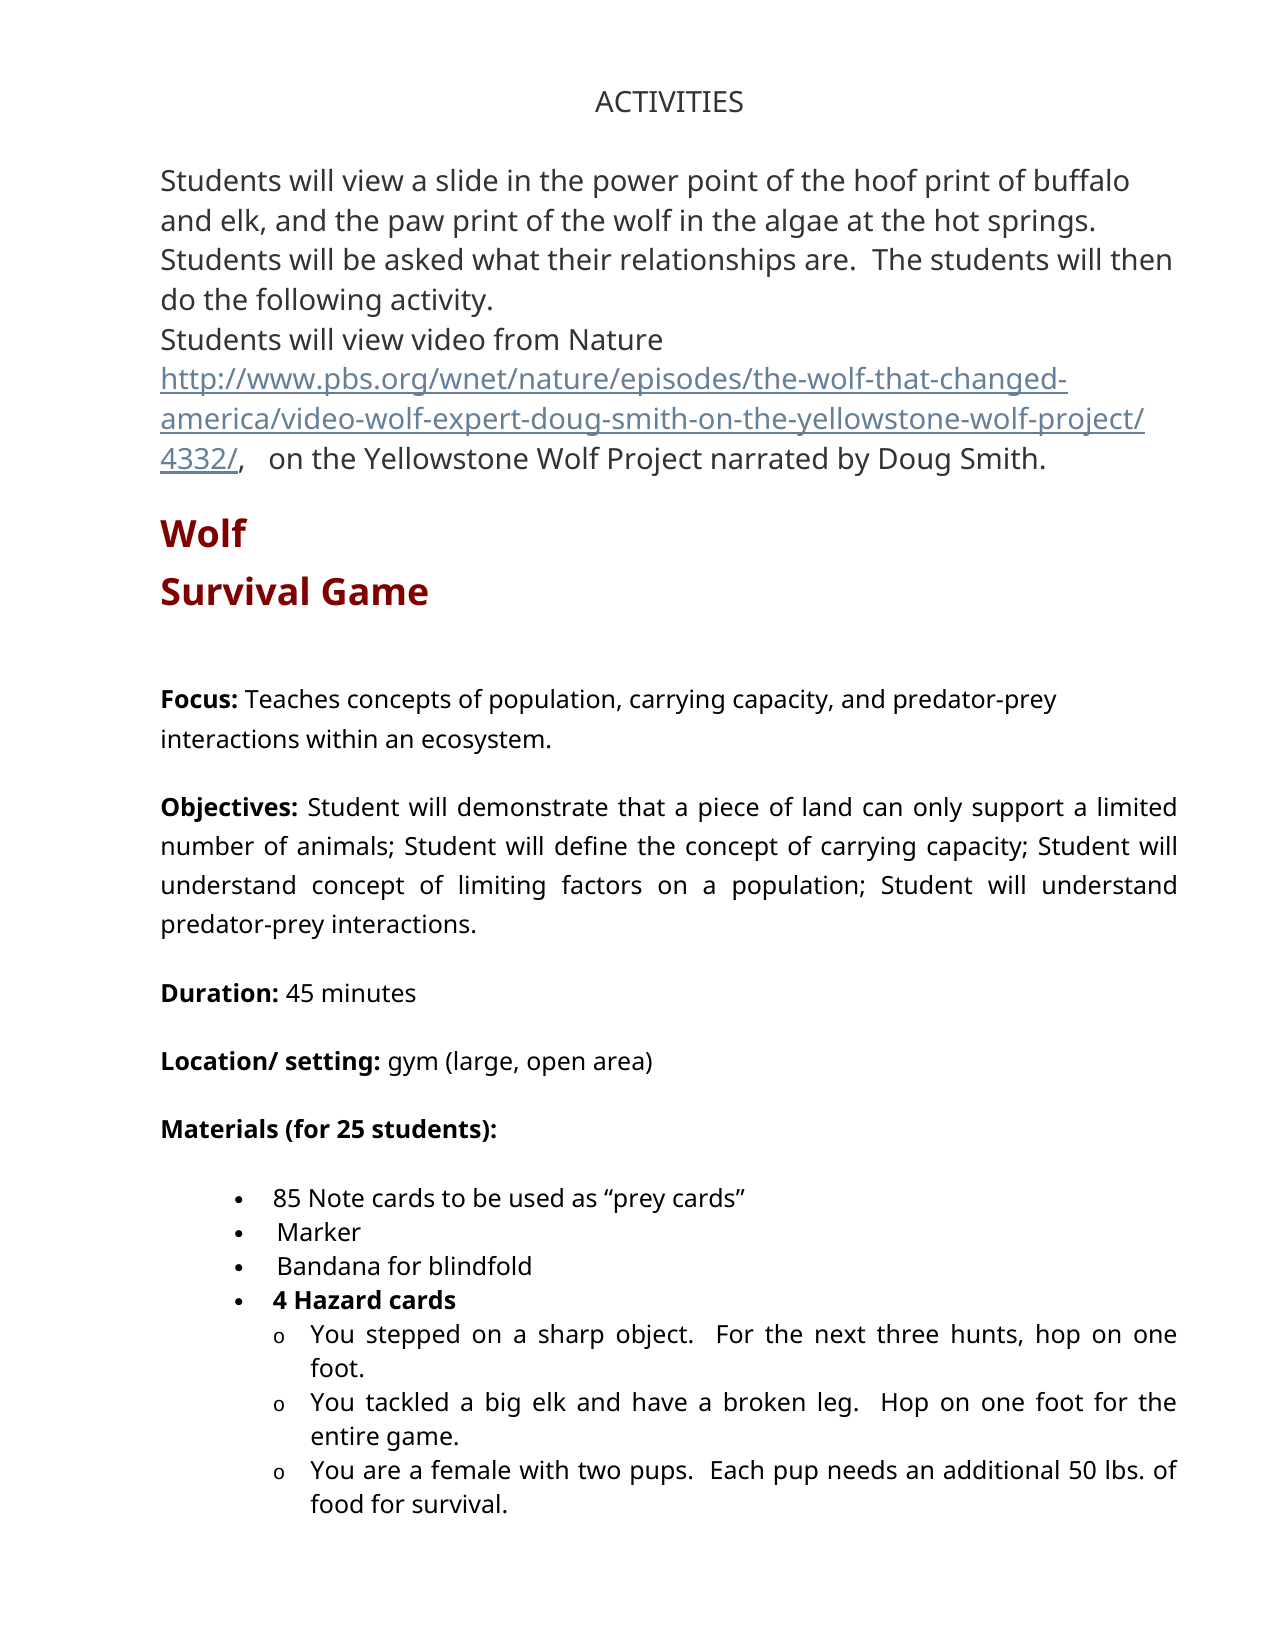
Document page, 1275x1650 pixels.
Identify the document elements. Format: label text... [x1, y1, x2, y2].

list You are a female with two pups. Each pup needs an additional 50 lbs. of food for survival. [273, 1453, 1179, 1521]
list You stepped on a sharp object. For the next three hunts, hop on one foot. [273, 1317, 1179, 1385]
text Objectives: Student will demonstrate that a piece of land can only support a limited number of animals; Student will define the concept of carrying capacity; Student will understand concept of limiting factors on a population; Student will understand predator-prey interactions. [160, 789, 1179, 941]
list 4 Hazard cards [235, 1283, 1179, 1317]
text Students will view a slide in the power point of the hoof print of buffalo and elk, and the paw print of the wolf in the algae at the hot springs. Students will be asked what their relationships are. The students will then do the following activity. [160, 160, 1179, 319]
text ACTIVITIES [160, 81, 1179, 121]
text Wolf Survival Game [160, 507, 1179, 649]
text Materials (for 25 students): [160, 1112, 1179, 1146]
text Duration: 45 minutes [160, 975, 1179, 1009]
text Students will view video from Nature http://www.pbs.org/wnet/nature/episodes/the-wolf-that-changed-america/video-wolf-expert-doug-smith-on-the-yellowstone-wolf-project/4332/, on the Yellowstone Wolf Project narrated by Doug Smith. [160, 319, 1179, 478]
list 85 Note cards to be used as “prey cards” [235, 1180, 1179, 1214]
list You tackled a big elk and have a broken leg. Hop on one foot for the entire game. [273, 1385, 1179, 1453]
list Marker [235, 1214, 1179, 1248]
text Focus: Teaches concepts of population, carrying capacity, and predator-prey interactions within an ecosystem. [160, 682, 1179, 755]
text Location/ setting: gym (large, open area) [160, 1044, 1179, 1078]
list Bandana for blindfold [235, 1248, 1179, 1283]
